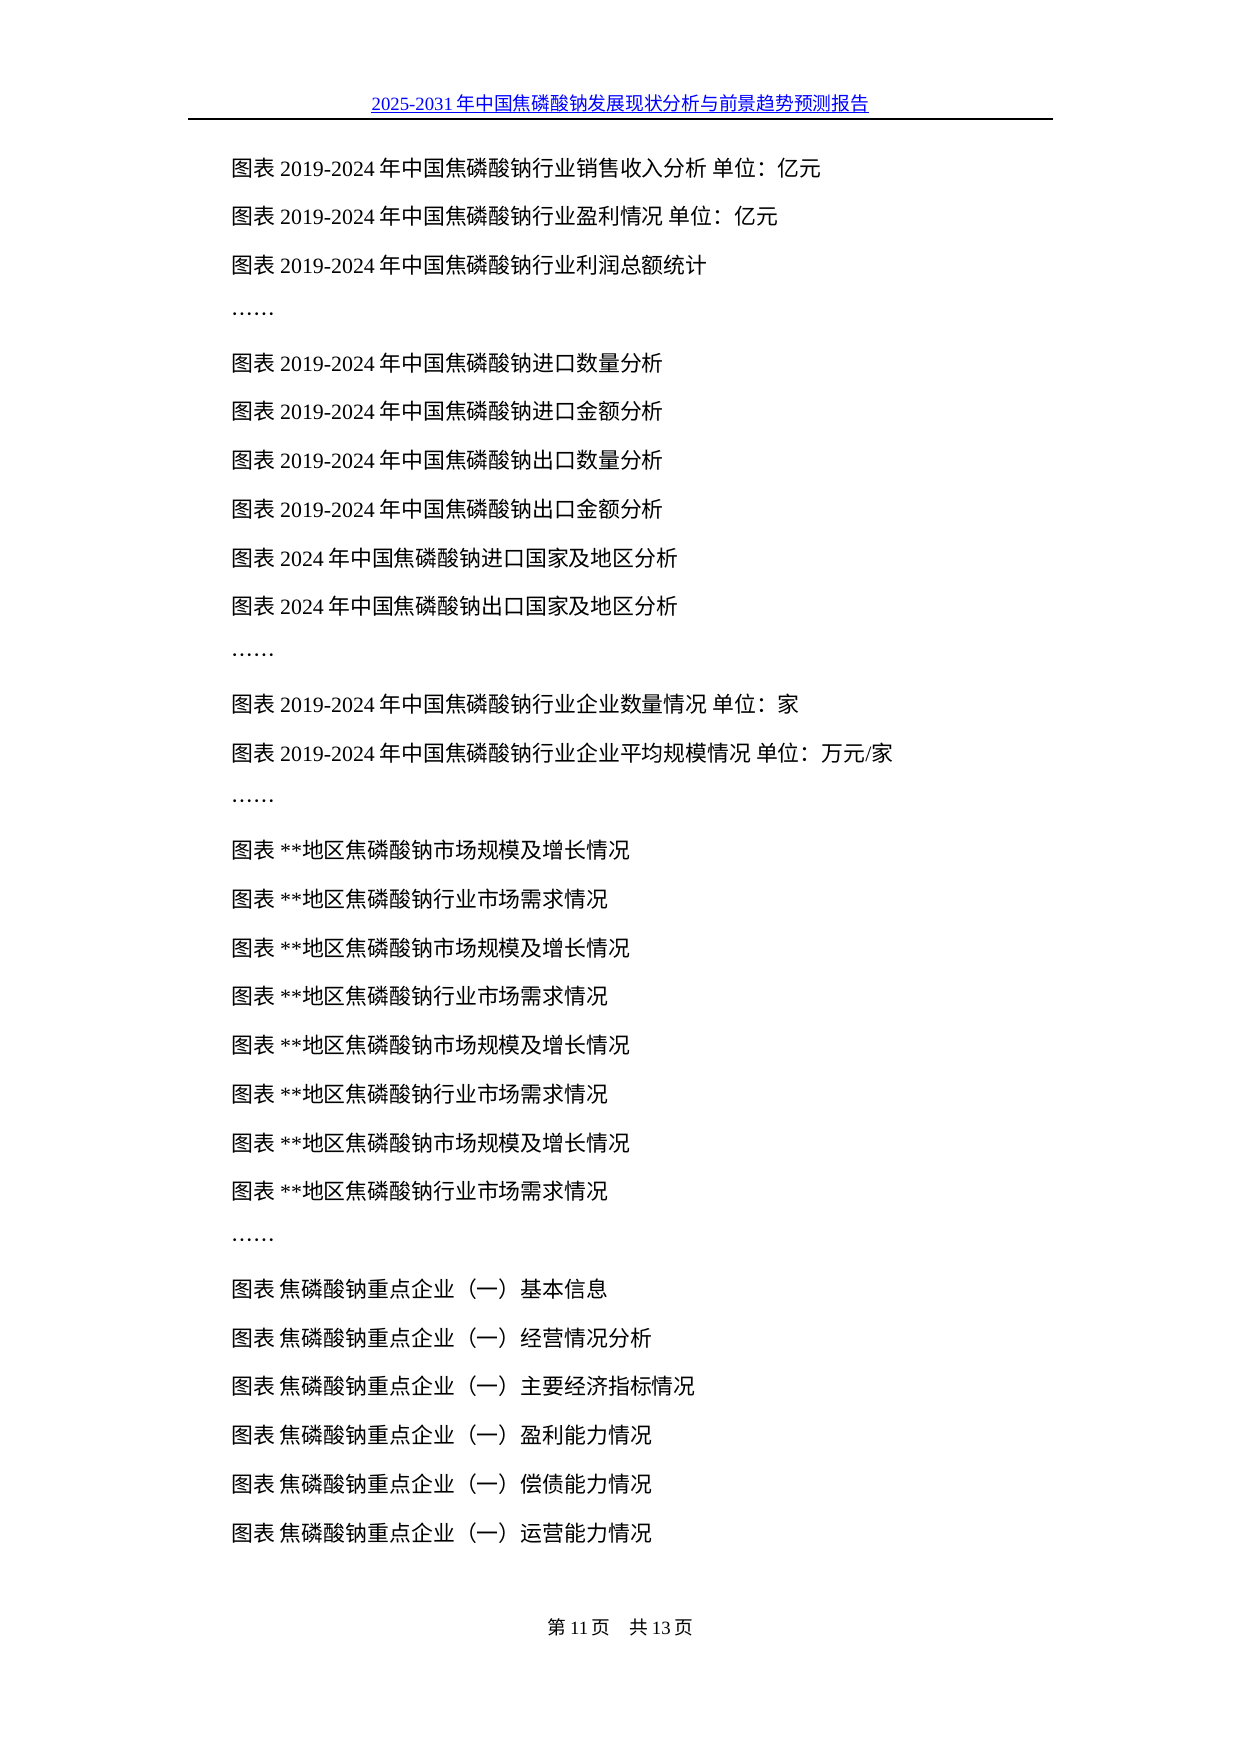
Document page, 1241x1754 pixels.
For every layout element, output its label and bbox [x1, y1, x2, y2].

text [187, 150, 1053, 1548]
